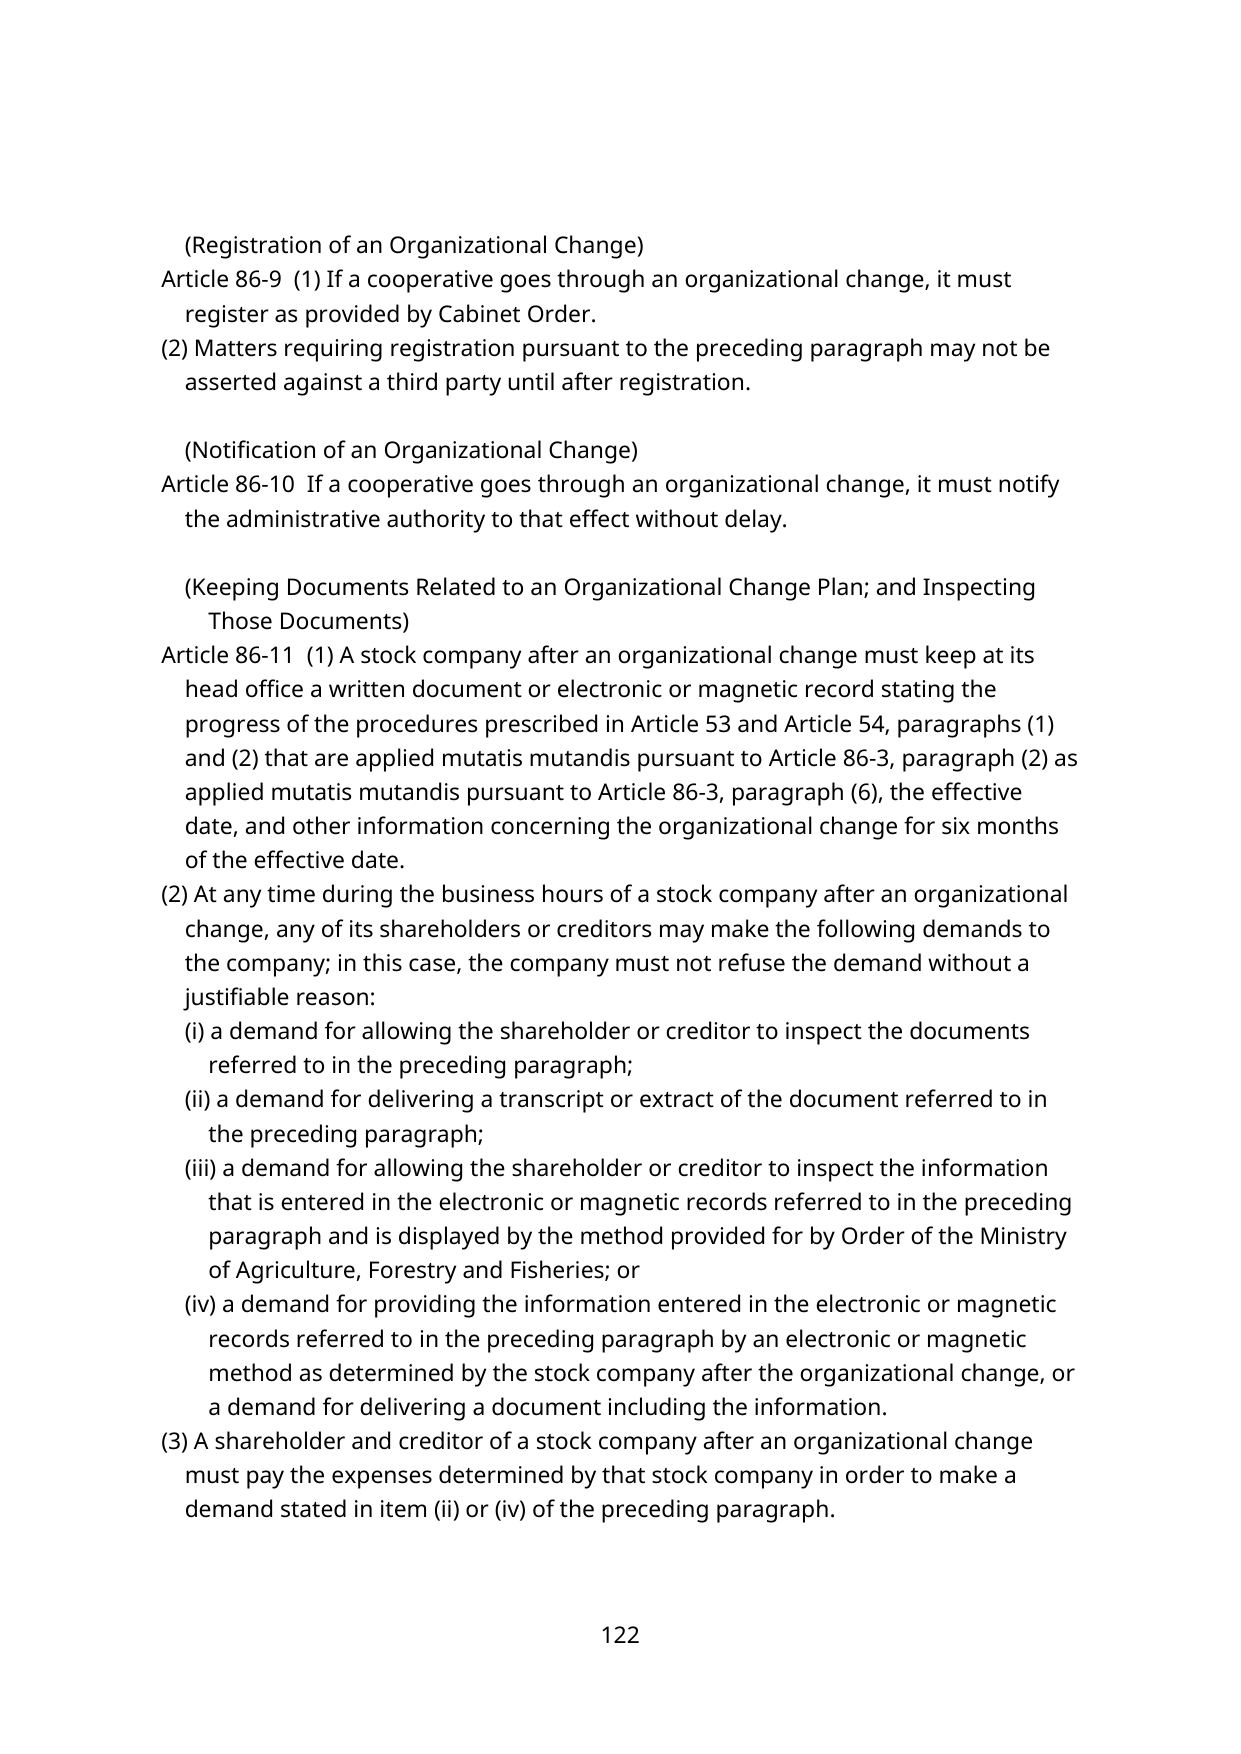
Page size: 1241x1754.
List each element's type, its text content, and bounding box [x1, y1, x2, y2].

text (2) Matters requiring registration pursuant to the preceding paragraph may not be asserted against a third party until after registration. [161, 330, 1079, 399]
text (Notification of an Organizational Change) [184, 433, 1079, 467]
text Article 86-10 If a cooperative goes through an organizational change, it must notify the administrative authority to that effect without delay. [161, 467, 1079, 535]
text (Keeping Documents Related to an Organizational Change Plan; and Inspecting Those Documents) [184, 569, 1079, 638]
text Article 86-9 (1) If a cooperative goes through an organizational change, it must register as provided by Cabinet Order. [161, 262, 1079, 330]
text (2) At any time during the business hours of a stock company after an organizational change, any of its shareholders or creditors may make the following demands to the company; in this case, the company must not refuse the demand without a justifiable reason: [161, 877, 1079, 1014]
text (3) A shareholder and creditor of a stock company after an organizational change must pay the expenses determined by that stock company in order to make a demand stated in item (ii) or (iv) of the preceding paragraph. [161, 1424, 1079, 1526]
text (i) a demand for allowing the shareholder or creditor to inspect the documents referred to in the preceding paragraph; [184, 1014, 1079, 1082]
text (Registration of an Organizational Change) [184, 228, 1079, 262]
text (ii) a demand for delivering a transcript or extract of the document referred to in the preceding paragraph; [184, 1082, 1079, 1150]
text (iv) a demand for providing the information entered in the electronic or magnetic records referred to in the preceding paragraph by an electronic or magnetic method as determined by the stock company after the organizational change, or a demand for delivering a document including the information. [184, 1287, 1079, 1424]
text (iii) a demand for allowing the shareholder or creditor to inspect the information that is entered in the electronic or magnetic records referred to in the preceding paragraph and is displayed by the method provided for by Order of the Ministry of Agriculture, Forestry and Fisheries; or [184, 1150, 1079, 1287]
text Article 86-11 (1) A stock company after an organizational change must keep at its head office a written document or electronic or magnetic record stating the progress of the procedures prescribed in Article 53 and Article 54, paragraphs (1) and (2) that are applied mutatis mutandis pursuant to Article 86-3, paragraph (2) as applied mutatis mutandis pursuant to Article 86-3, paragraph (6), the effective date, and other information concerning the organizational change for six months of the effective date. [161, 638, 1079, 877]
